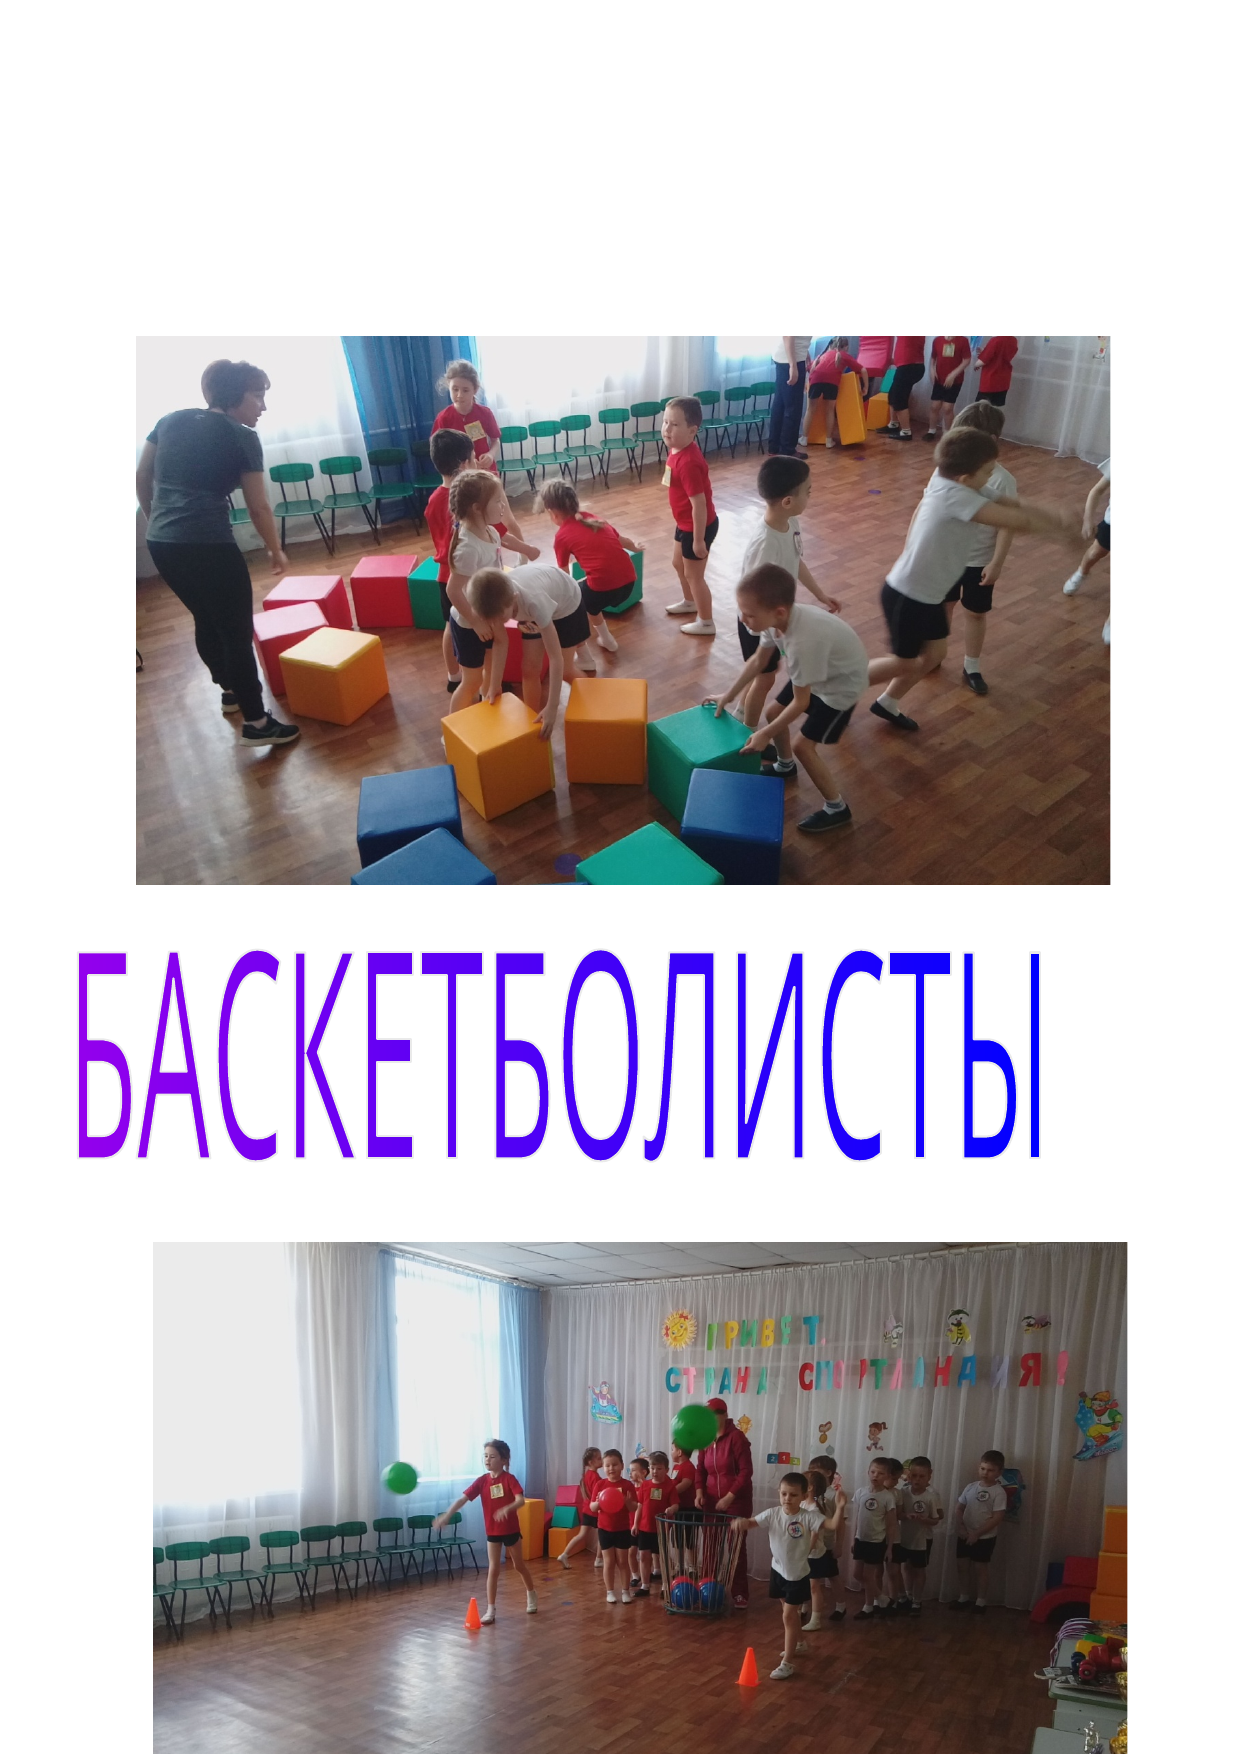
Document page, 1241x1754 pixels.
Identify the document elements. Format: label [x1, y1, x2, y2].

picture [136, 336, 1111, 885]
picture [153, 1242, 1128, 1754]
